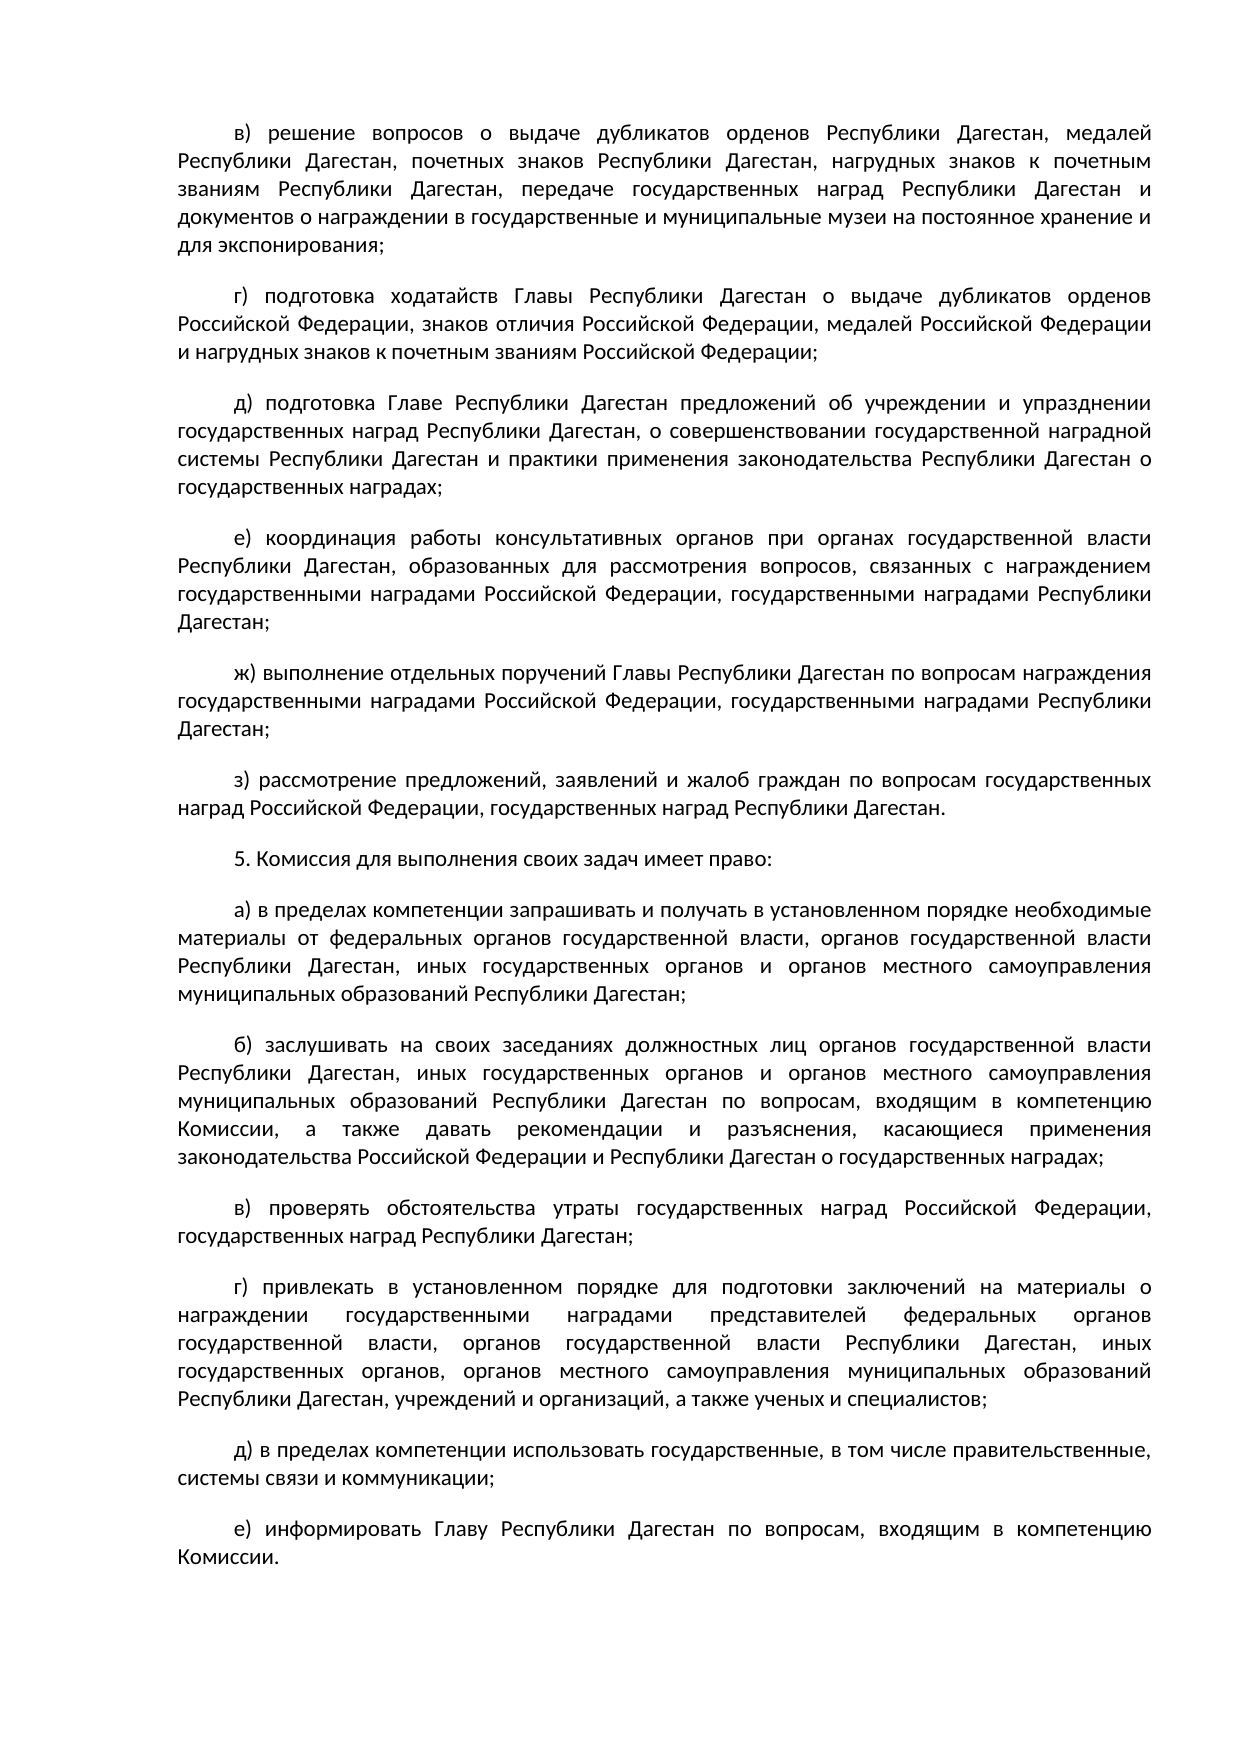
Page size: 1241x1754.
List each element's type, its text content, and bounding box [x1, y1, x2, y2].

text з) рассмотрение предложений, заявлений и жалоб граждан по вопросам государственных наград Российской Федерации, государственных наград Республики Дагестан. [177, 765, 1152, 821]
text б) заслушивать на своих заседаниях должностных лиц органов государственной власти Республики Дагестан, иных государственных органов и органов местного самоуправления муниципальных образований Республики Дагестан по вопросам, входящим в компетенцию Комиссии, а также давать рекомендации и разъяснения, касающиеся применения законодательства Российской Федерации и Республики Дагестан о государственных наградах; [177, 1030, 1152, 1170]
text в) проверять обстоятельства утраты государственных наград Российской Федерации, государственных наград Республики Дагестан; [177, 1193, 1152, 1249]
text ж) выполнение отдельных поручений Главы Республики Дагестан по вопросам награждения государственными наградами Российской Федерации, государственными наградами Республики Дагестан; [177, 658, 1152, 742]
text е) координация работы консультативных органов при органах государственной власти Республики Дагестан, образованных для рассмотрения вопросов, связанных с награждением государственными наградами Российской Федерации, государственными наградами Республики Дагестан; [177, 523, 1152, 635]
text е) информировать Главу Республики Дагестан по вопросам, входящим в компетенцию Комиссии. [177, 1514, 1152, 1570]
text г) подготовка ходатайств Главы Республики Дагестан о выдаче дубликатов орденов Российской Федерации, знаков отличия Российской Федерации, медалей Российской Федерации и нагрудных знаков к почетным званиям Российской Федерации; [177, 281, 1152, 365]
text 5. Комиссия для выполнения своих задач имеет право: [177, 844, 1152, 872]
text а) в пределах компетенции запрашивать и получать в установленном порядке необходимые материалы от федеральных органов государственной власти, органов государственной власти Республики Дагестан, иных государственных органов и органов местного самоуправления муниципальных образований Республики Дагестан; [177, 895, 1152, 1007]
text в) решение вопросов о выдаче дубликатов орденов Республики Дагестан, медалей Республики Дагестан, почетных знаков Республики Дагестан, нагрудных знаков к почетным званиям Республики Дагестан, передаче государственных наград Республики Дагестан и документов о награждении в государственные и муниципальные музеи на постоянное хранение и для экспонирования; [177, 118, 1152, 258]
text д) в пределах компетенции использовать государственные, в том числе правительственные, системы связи и коммуникации; [177, 1435, 1152, 1491]
text д) подготовка Главе Республики Дагестан предложений об учреждении и упразднении государственных наград Республики Дагестан, о совершенствовании государственной наградной системы Республики Дагестан и практики применения законодательства Республики Дагестан о государственных наградах; [177, 388, 1152, 500]
text г) привлекать в установленном порядке для подготовки заключений на материалы о награждении государственными наградами представителей федеральных органов государственной власти, органов государственной власти Республики Дагестан, иных государственных органов, органов местного самоуправления муниципальных образований Республики Дагестан, учреждений и организаций, а также ученых и специалистов; [177, 1272, 1152, 1412]
